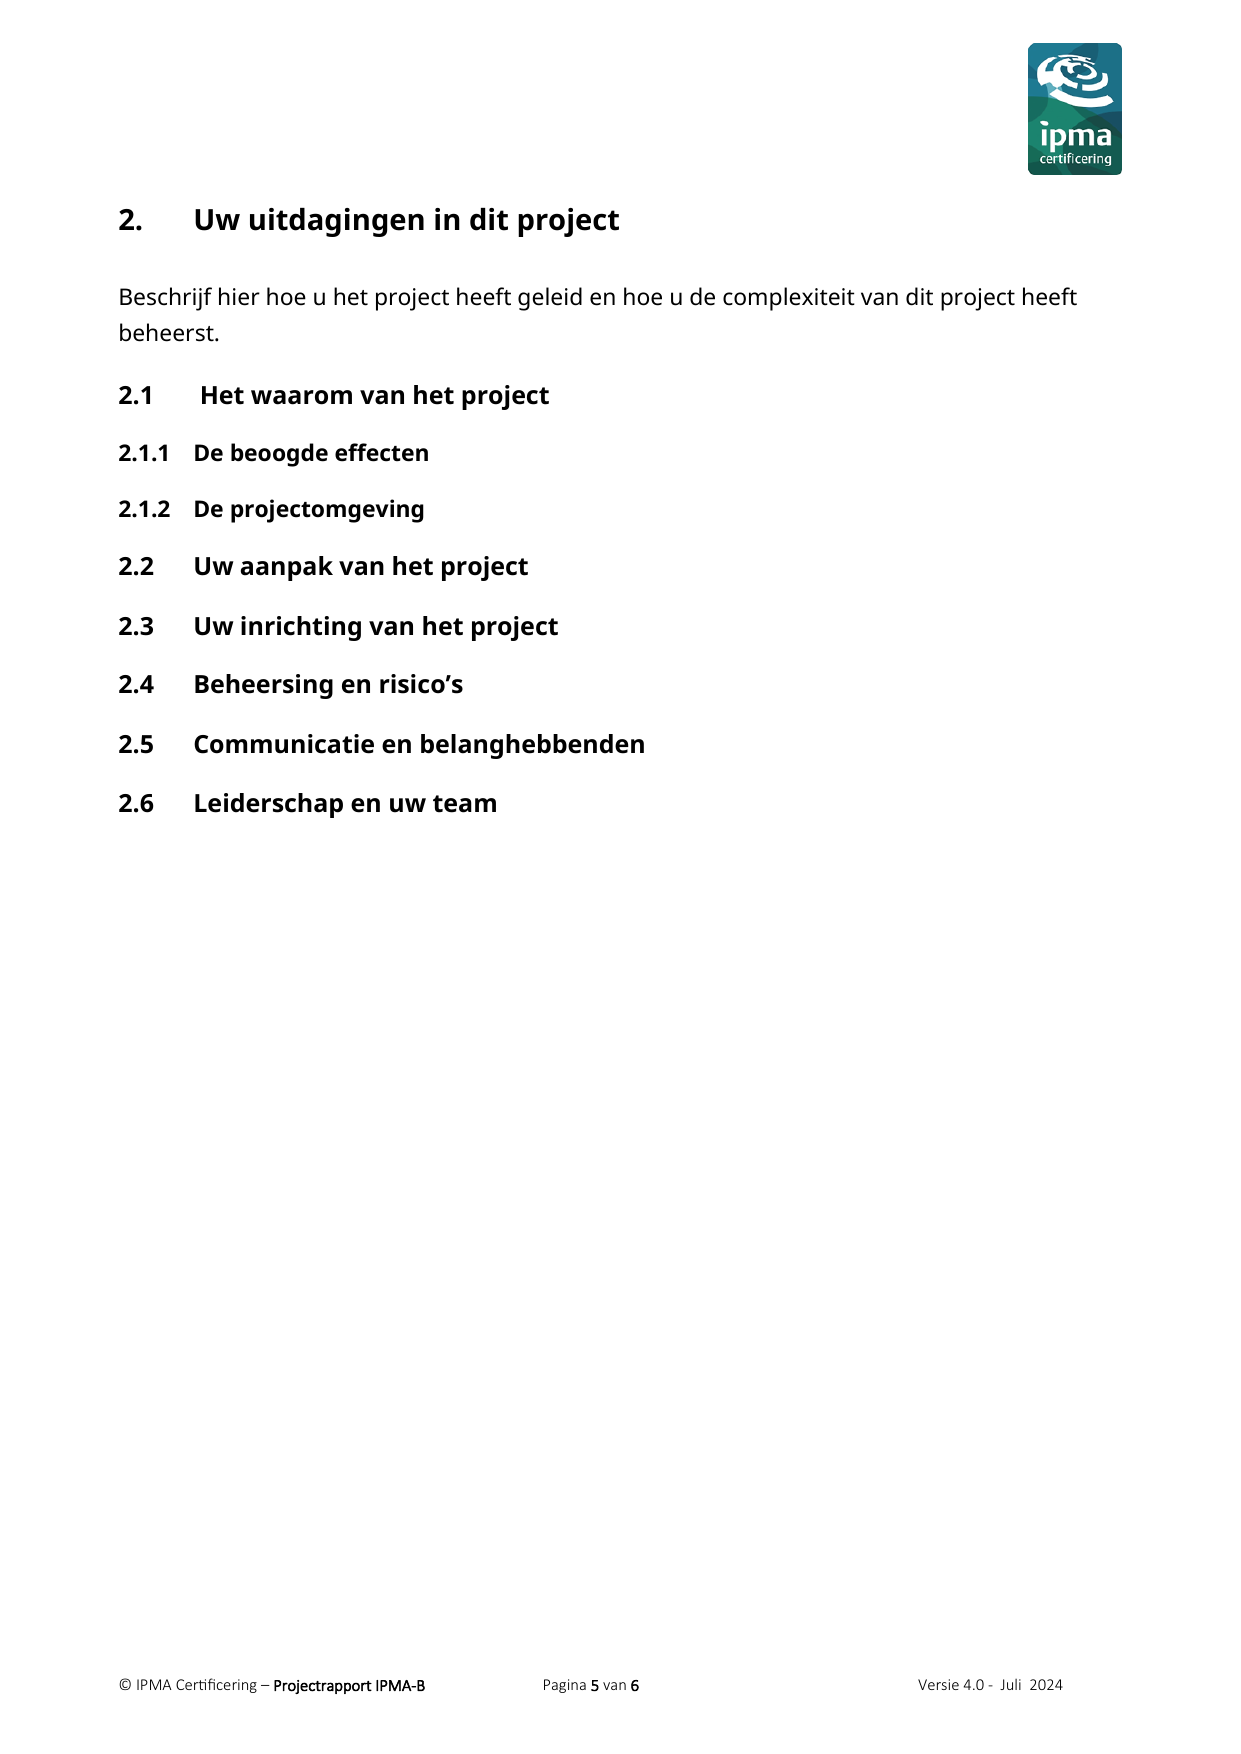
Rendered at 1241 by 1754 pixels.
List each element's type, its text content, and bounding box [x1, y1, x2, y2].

subtitle 2.1.2 De projectomgeving [118, 493, 1122, 524]
subtitle 2.2 Uw aanpak van het project [118, 549, 1122, 583]
subtitle 2.1 Het waarom van het project [118, 377, 1122, 412]
picture [1028, 43, 1122, 175]
text Beschrijf hier hoe u het project heeft geleid en hoe u de complexiteit van dit project heeft beheerst. [118, 245, 1122, 348]
subtitle 2. Uw uitdagingen in dit project [118, 199, 1122, 238]
subtitle 2.6 Leiderschap en uw team [118, 785, 1122, 819]
subtitle 2.4 Beheersing en risico’s [118, 667, 1122, 701]
subtitle 2.1.1 De beoogde effecten [118, 437, 1122, 468]
subtitle 2.3 Uw inrichting van het project [118, 608, 1122, 642]
subtitle 2.5 Communicatie en belanghebbenden [118, 726, 1122, 760]
